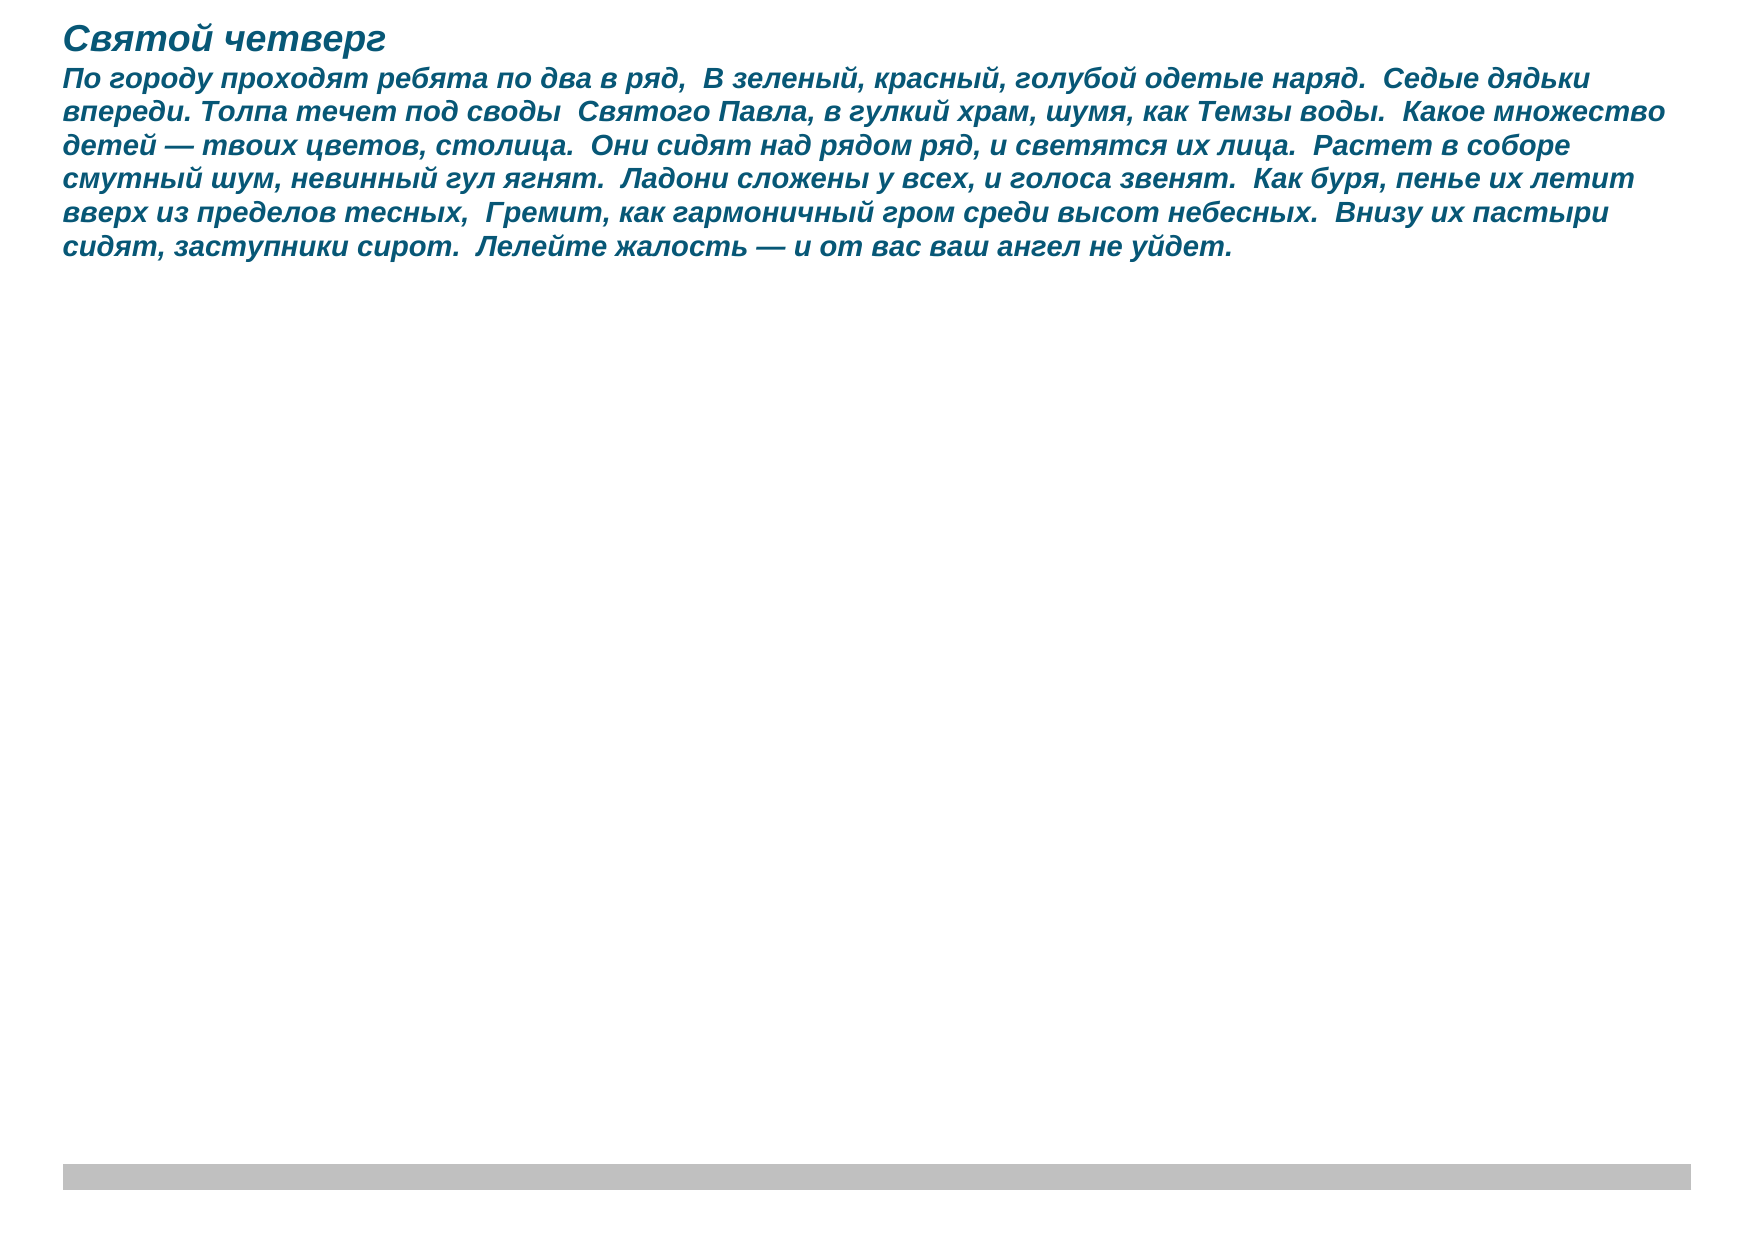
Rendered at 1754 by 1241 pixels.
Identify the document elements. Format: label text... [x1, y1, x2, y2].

text По городу проходят ребята по два в ряд, [62, 61, 1691, 262]
subtitle Святой четверг [62, 17, 1691, 60]
